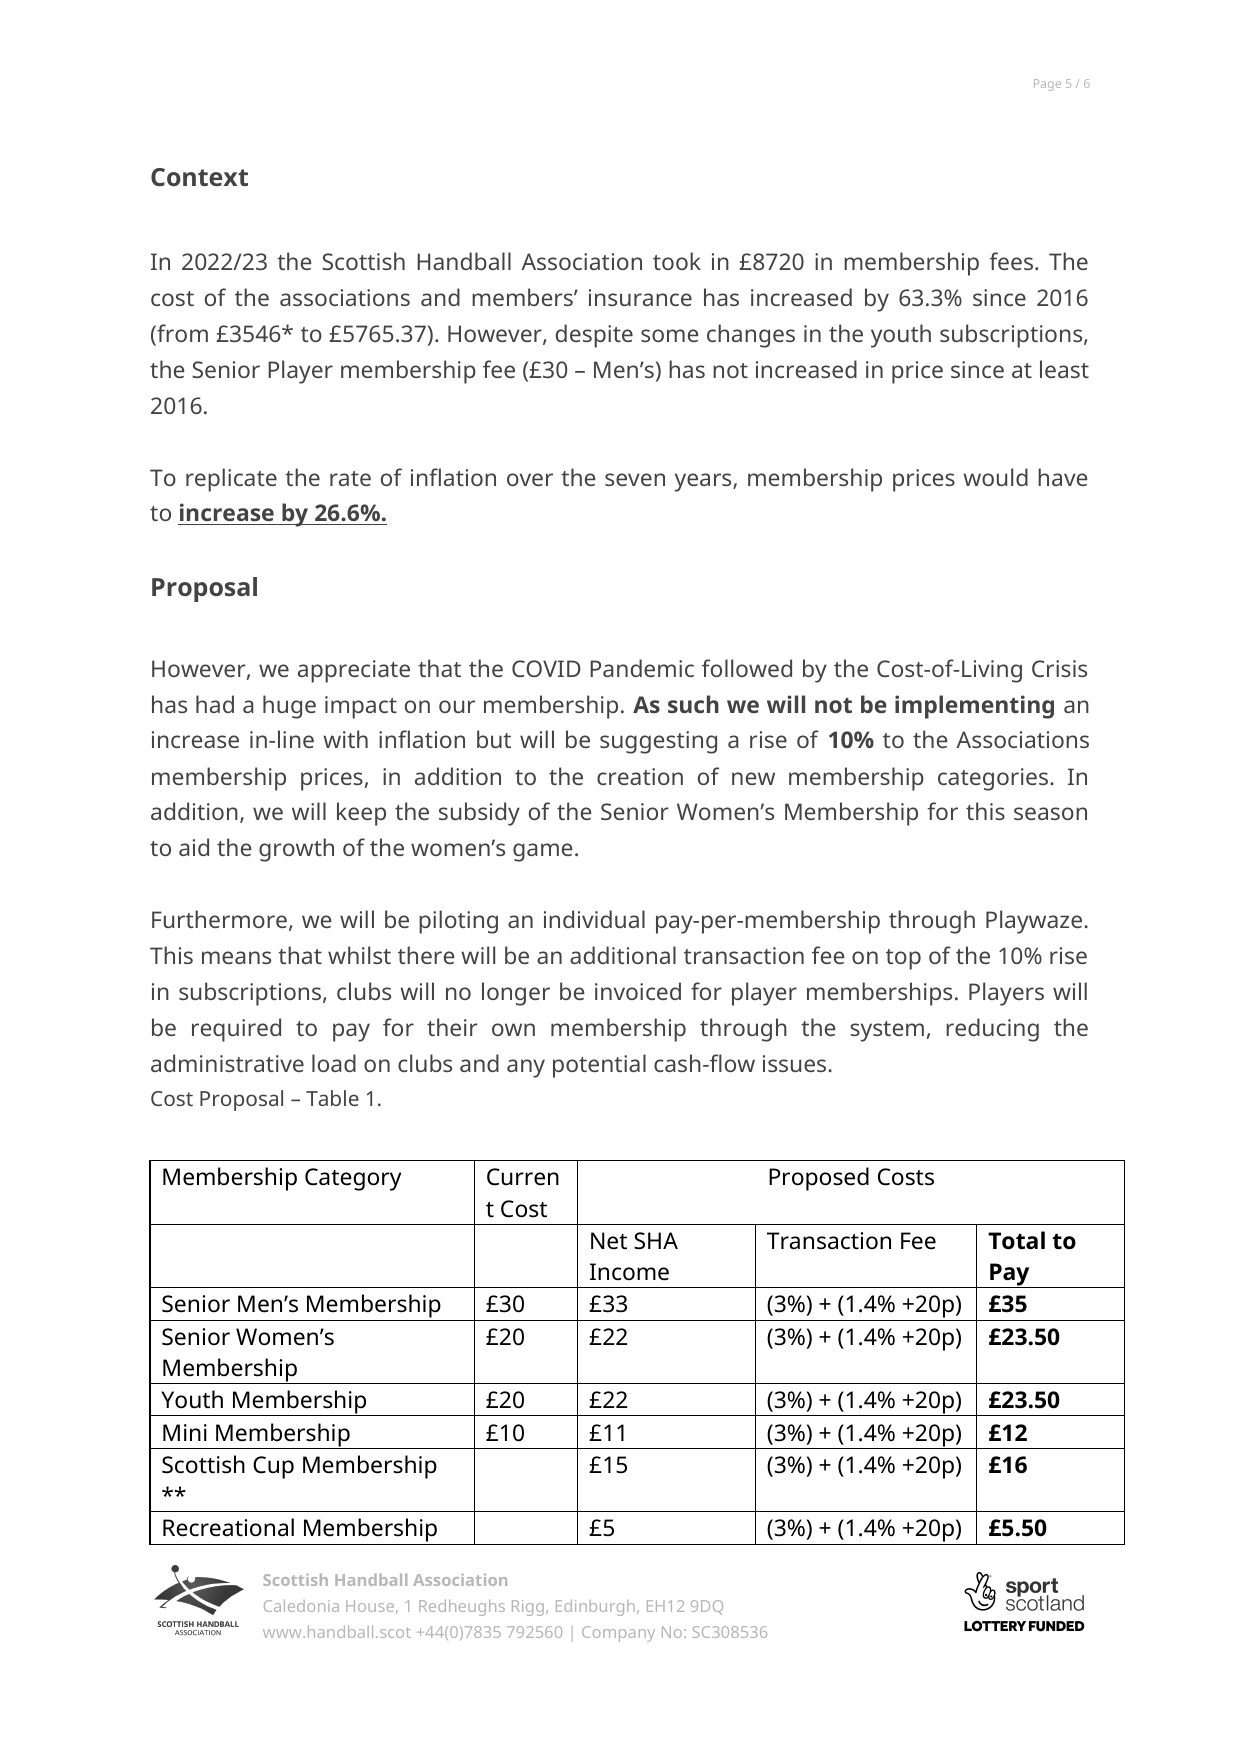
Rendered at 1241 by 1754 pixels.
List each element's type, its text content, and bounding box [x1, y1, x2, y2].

table_cell (3%) + (1.4% +20p) [756, 1321, 976, 1383]
table_cell £5 [578, 1512, 755, 1543]
text Furthermore, we will be piloting an individual pay-per-membership through Playwaze. This means that whilst there will be an additional transaction fee on top of the 10% rise in subscriptions, clubs will no longer be invoiced for player memberships. Players will be required to pay for their own membership through the system, reducing the administrative load on clubs and any potential cash-flow issues. [150, 904, 1090, 1079]
table_header Current Cost [475, 1161, 577, 1224]
text To replicate the rate of inflation over the seven years, membership prices would have to increase by 26.6%. [150, 461, 1090, 529]
table_cell Senior Men’s Membership [151, 1288, 474, 1319]
subtitle Proposal [150, 569, 1090, 603]
table_header Membership Category [151, 1161, 474, 1224]
table_cell £20 [475, 1384, 577, 1415]
table_cell £5.50 [977, 1512, 1124, 1543]
table_cell £33 [578, 1288, 755, 1319]
table_cell £12 [977, 1416, 1124, 1448]
table_cell £30 [475, 1288, 577, 1319]
table_cell £10 [475, 1416, 577, 1448]
table_cell £23.50 [977, 1321, 1124, 1383]
table_cell £11 [578, 1416, 755, 1448]
table_cell [475, 1512, 577, 1543]
text In 2022/23 the Scottish Handball Association took in £8720 in membership fees. The cost of the associations and members’ insurance has increased by 63.3% since 2016 (from £3546* to £5765.37). However, despite some changes in the youth subscriptions, the Senior Player membership fee (£30 – Men’s) has not increased in price since at least 2016. [150, 246, 1090, 421]
table_cell (3%) + (1.4% +20p) [756, 1449, 976, 1511]
subtitle Context [150, 159, 1090, 193]
table_cell Senior Women’s Membership [151, 1321, 474, 1383]
table_cell (3%) + (1.4% +20p) [756, 1288, 976, 1319]
table_cell Net SHA Income [578, 1225, 755, 1287]
table_cell Total to Pay [977, 1225, 1124, 1287]
picture [150, 1565, 247, 1638]
table_cell £22 [578, 1321, 755, 1383]
table_cell £22 [578, 1384, 755, 1415]
table_cell (3%) + (1.4% +20p) [756, 1416, 976, 1448]
table_cell Scottish Cup Membership ** [151, 1449, 474, 1511]
table_cell Recreational Membership ** [151, 1512, 474, 1543]
subtitle Cost Proposal – Table 1. [150, 1084, 1090, 1112]
table_cell £35 [977, 1288, 1124, 1319]
table_cell (3%) + (1.4% +20p) [756, 1512, 976, 1543]
table_cell Youth Membership [151, 1384, 474, 1415]
table_cell £20 [475, 1321, 577, 1383]
table_cell Transaction Fee [756, 1225, 976, 1287]
table_cell (3%) + (1.4% +20p) [756, 1384, 976, 1415]
table_cell Mini Membership [151, 1416, 474, 1448]
table_cell £23.50 [977, 1384, 1124, 1415]
table_cell [475, 1449, 577, 1511]
picture [956, 1565, 1091, 1638]
table_cell [151, 1225, 474, 1287]
table_cell [475, 1225, 577, 1287]
table_header Proposed Costs [578, 1161, 1124, 1224]
table_cell £16 [977, 1449, 1124, 1511]
text However, we appreciate that the COVID Pandemic followed by the Cost-of-Living Crisis has had a huge impact on our membership. As such we will not be implementing an increase in-line with inflation but will be suggesting a rise of 10% to the Associations membership prices, in addition to the creation of new membership categories. In addition, we will keep the subsidy of the Senior Women’s Membership for this season to aid the growth of the women’s game. [150, 653, 1090, 863]
table_cell £15 [578, 1449, 755, 1511]
